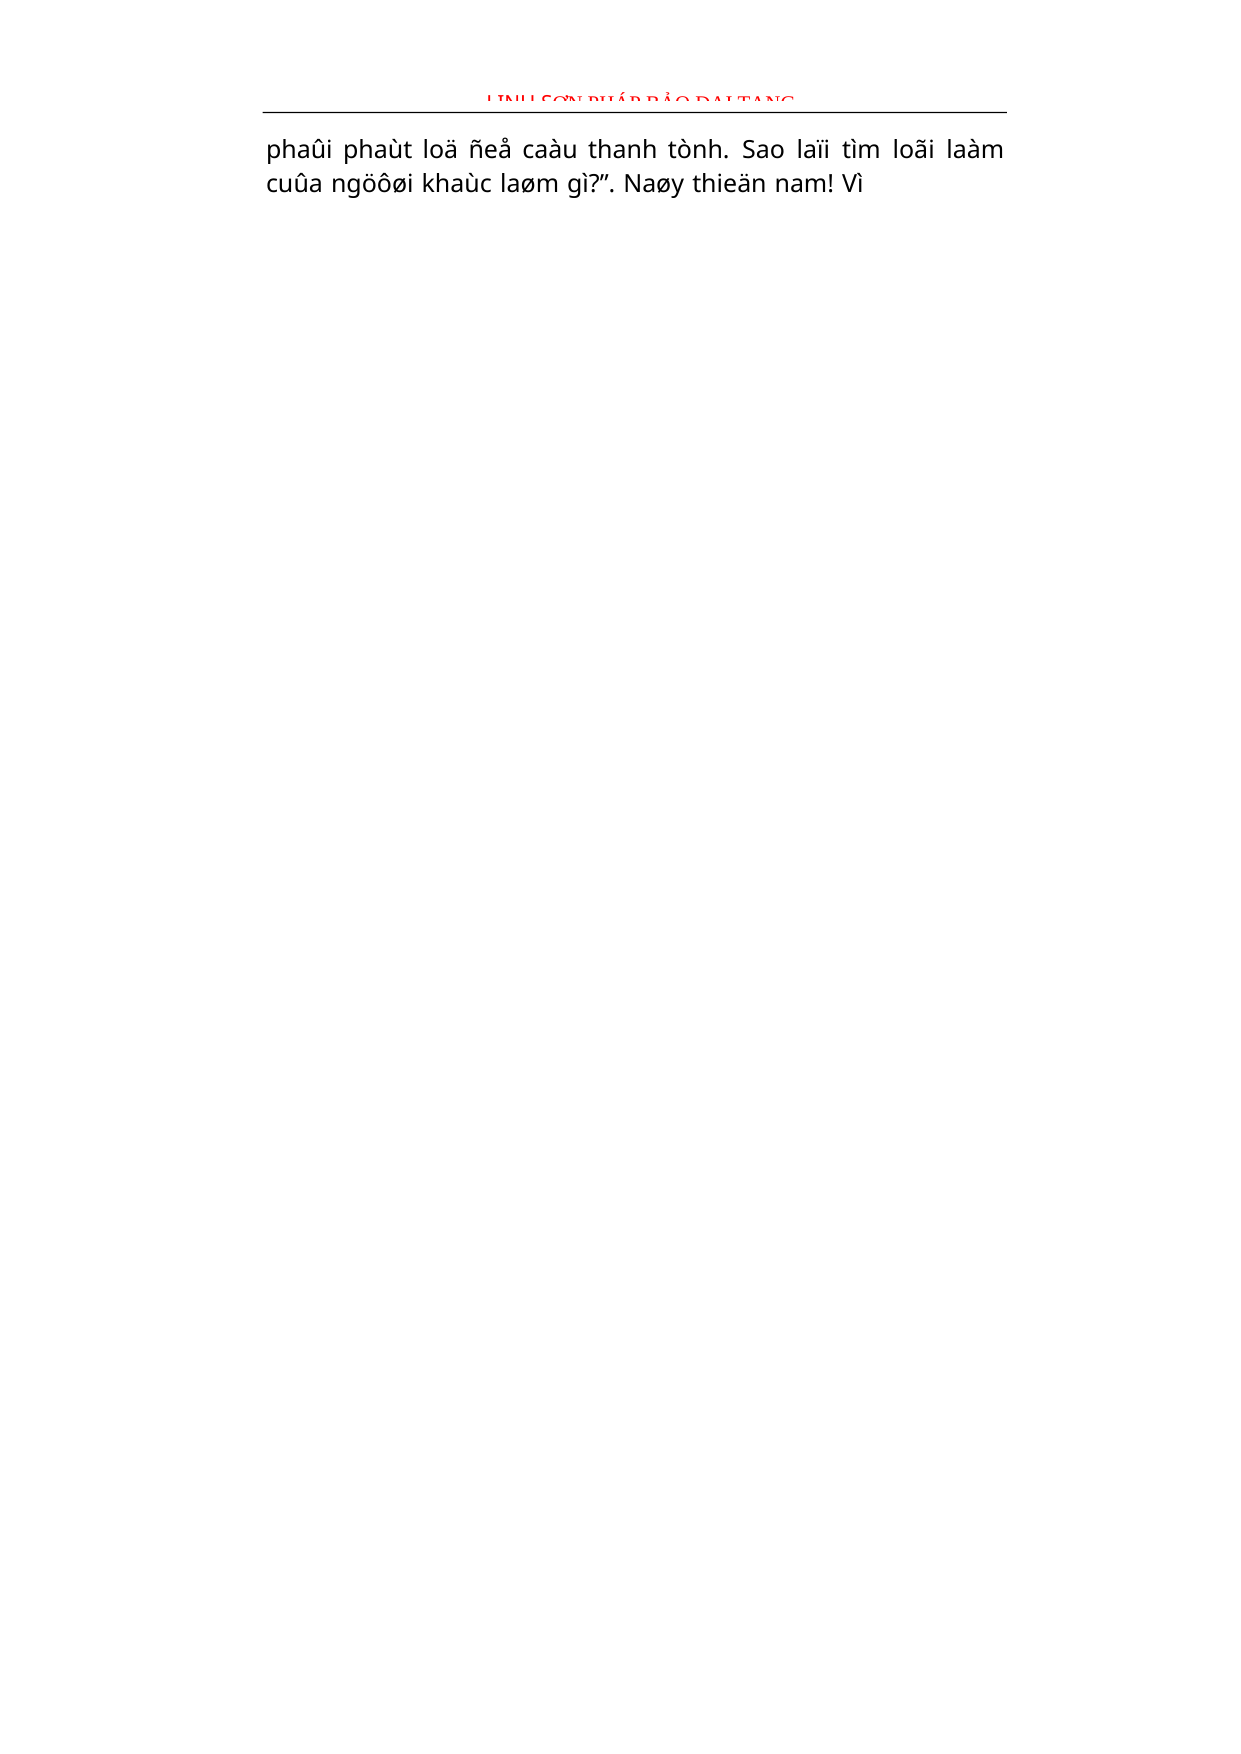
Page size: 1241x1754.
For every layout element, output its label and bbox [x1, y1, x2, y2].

text [266, 131, 1004, 199]
